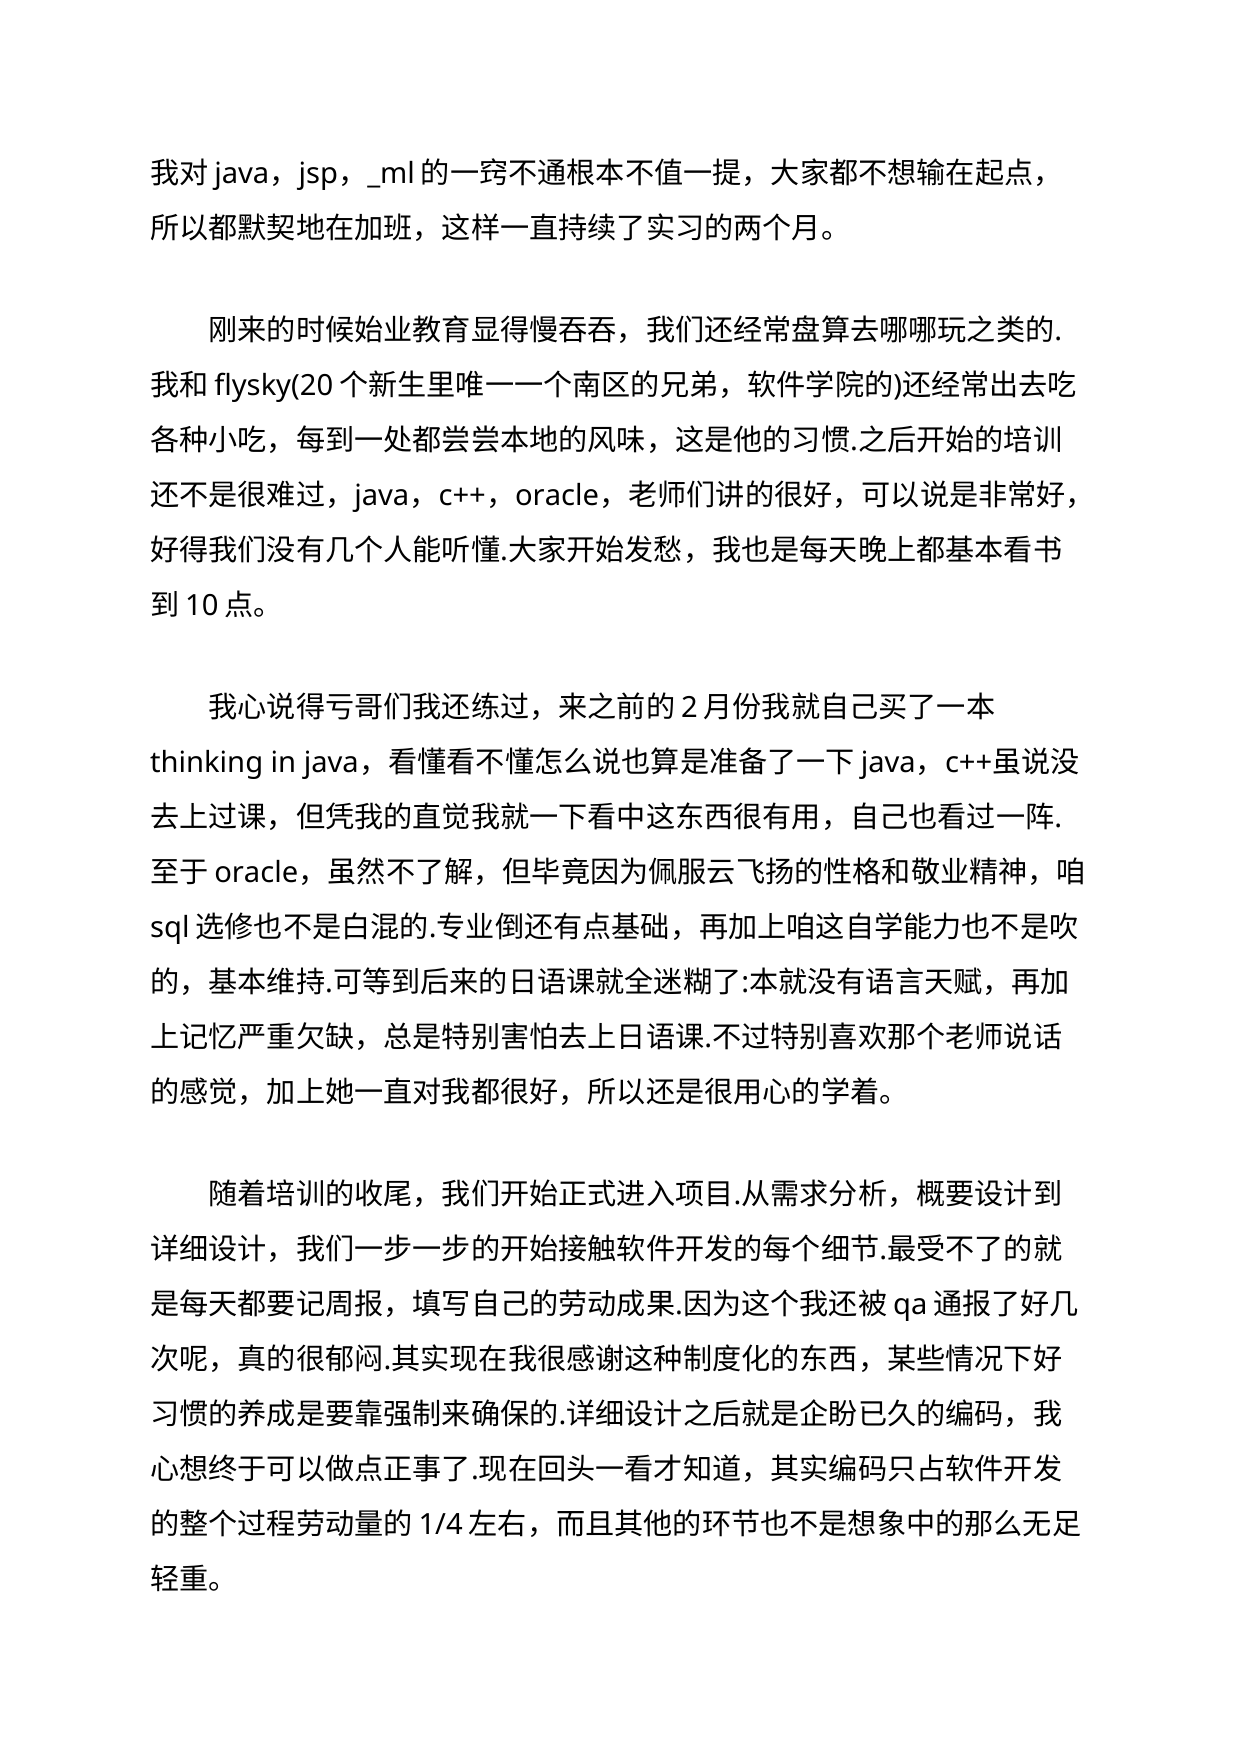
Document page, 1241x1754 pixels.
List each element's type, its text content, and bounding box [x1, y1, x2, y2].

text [150, 150, 1090, 247]
text 刚来的时候始业教育显得慢吞吞，我们还经常盘算去哪哪玩之类的.我和flysky(20个新生里唯一一个南区的兄弟，软件学院的)还经常出去吃各种小吃，每到一处都尝尝本地的风味，这是他的习惯.之后开始的培训还不是很难过，java，c++，oracle，老师们讲的很好，可以说是非常好，好得我们没有几个人能听懂.大家开始发愁，我也是每天晚上都基本看书到10点。 [150, 307, 1090, 624]
text 我心说得亏哥们我还练过，来之前的2月份我就自己买了一本thinking in java，看懂看不懂怎么说也算是准备了一下java，c++虽说没去上过课，但凭我的直觉我就一下看中这东西很有用，自己也看过一阵.至于oracle，虽然不了解，但毕竟因为佩服云飞扬的性格和敬业精神，咱sql选修也不是白混的.专业倒还有点基础，再加上咱这自学能力也不是吹的，基本维持.可等到后来的日语课就全迷糊了:本就没有语言天赋，再加上记忆严重欠缺，总是特别害怕去上日语课.不过特别喜欢那个老师说话的感觉，加上她一直对我都很好，所以还是很用心的学着。 [150, 684, 1090, 1111]
text 随着培训的收尾，我们开始正式进入项目.从需求分析，概要设计到详细设计，我们一步一步的开始接触软件开发的每个细节.最受不了的就是每天都要记周报，填写自己的劳动成果.因为这个我还被qa通报了好几次呢，真的很郁闷.其实现在我很感谢这种制度化的东西，某些情况下好习惯的养成是要靠强制来确保的.详细设计之后就是企盼已久的编码，我心想终于可以做点正事了.现在回头一看才知道，其实编码只占软件开发的整个过程劳动量的1/4左右，而且其他的环节也不是想象中的那么无足轻重。 [150, 1171, 1090, 1598]
